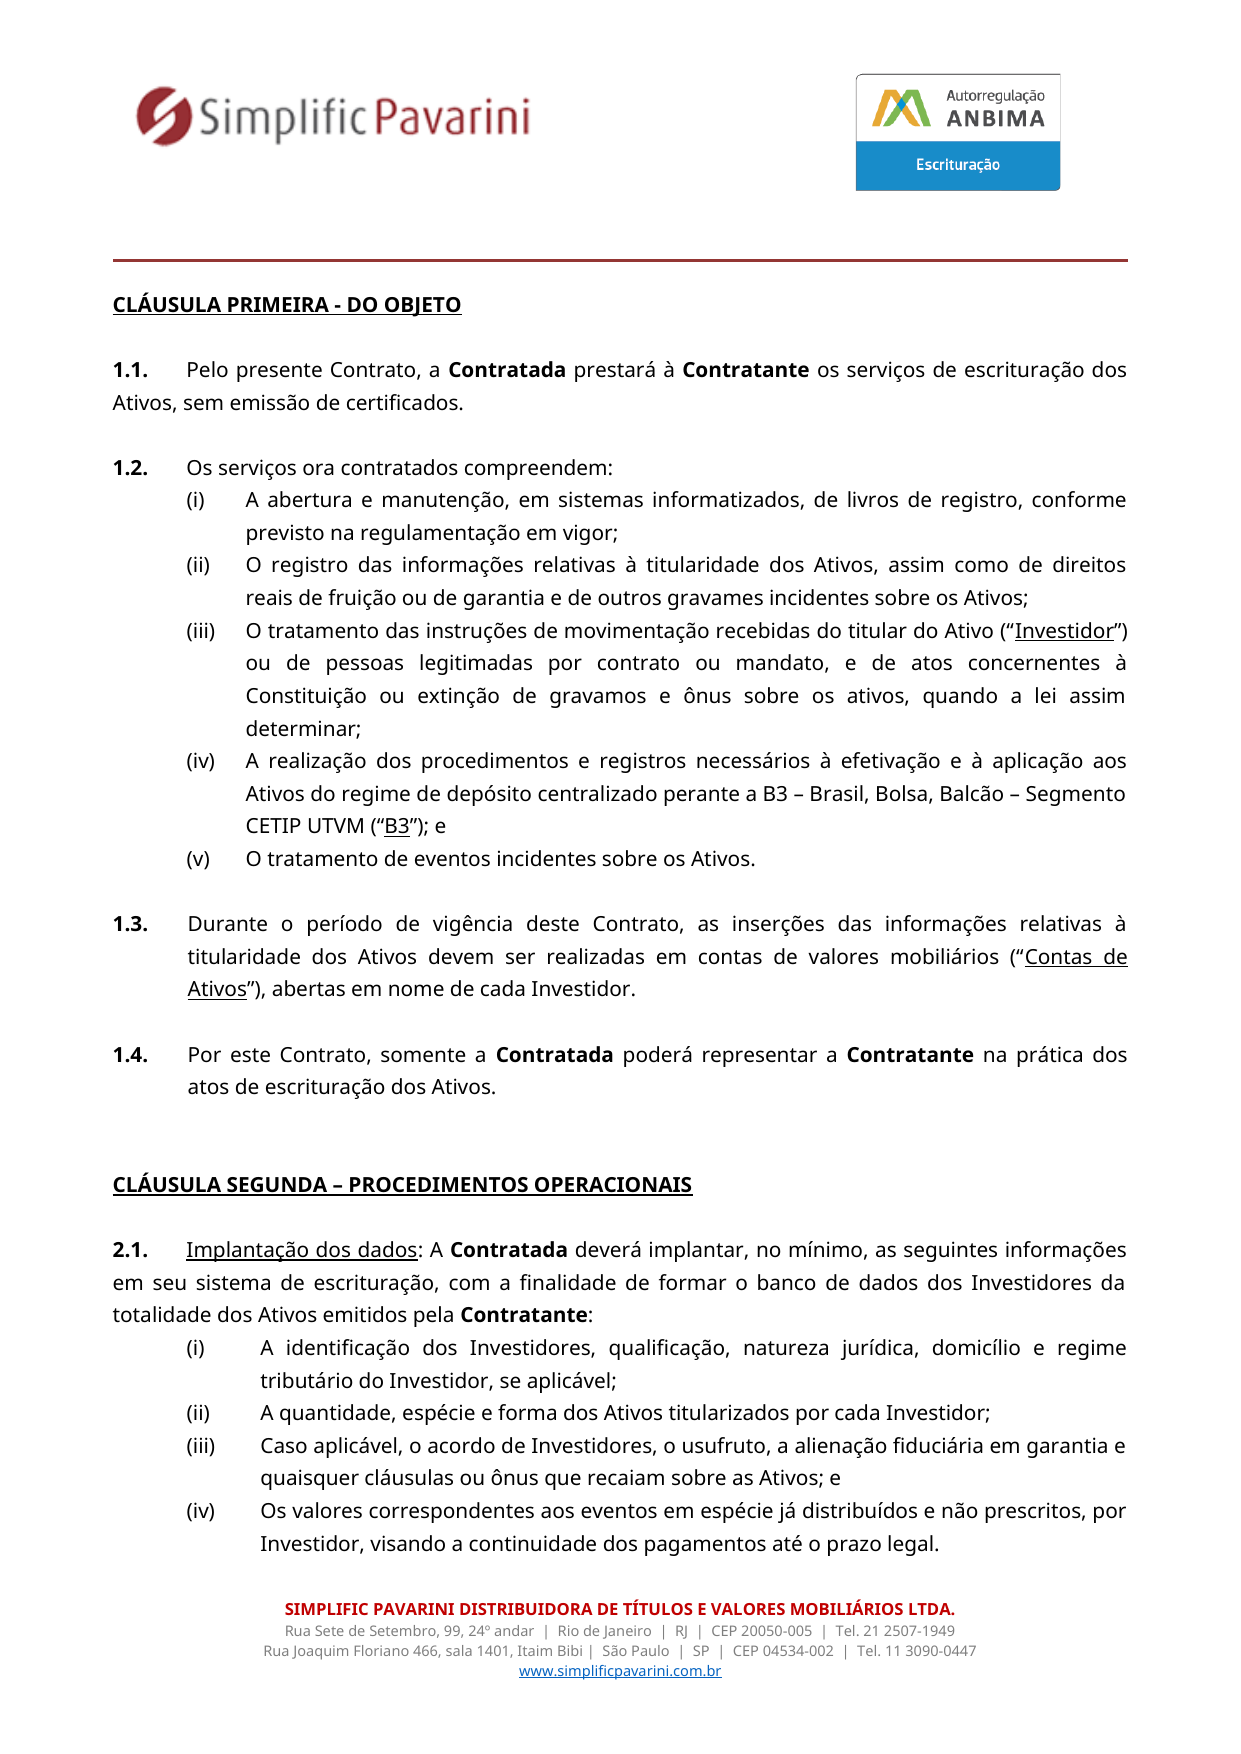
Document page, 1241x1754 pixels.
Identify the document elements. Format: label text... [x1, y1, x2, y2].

text CLÁUSULA PRIMEIRA - DO OBJETO [112, 290, 1128, 318]
list A quantidade, espécie e forma dos Ativos titularizados por cada Investidor; [186, 1398, 1128, 1427]
list Caso aplicável, o acordo de Investidores, o usufruto, a alienação fiduciária em garantia e quaisquer cláusulas ou ônus que recaiam sobre as Ativos; e [186, 1431, 1128, 1492]
list A realização dos procedimentos e registros necessários à efetivação e à aplicação aos Ativos do regime de depósito centralizado perante a B3 – Brasil, Bolsa, Balcão – Segmento CETIP UTVM (“B3”); e [186, 746, 1128, 840]
list A identificação dos Investidores, qualificação, natureza jurídica, domicílio e regime tributário do Investidor, se aplicável; [186, 1333, 1128, 1394]
list Os serviços ora contratados compreendem: [112, 453, 1128, 481]
list Os valores correspondentes aos eventos em espécie já distribuídos e não prescritos, por Investidor, visando a continuidade dos pagamentos até o prazo legal. [186, 1496, 1128, 1557]
list O tratamento de eventos incidentes sobre os Ativos. [186, 844, 1128, 872]
text CLÁUSULA SEGUNDA – PROCEDIMENTOS OPERACIONAIS [112, 1170, 1128, 1198]
list Por este Contrato, somente a Contratada poderá representar a Contratante na prática dos atos de escrituração dos Ativos. [112, 1040, 1128, 1101]
list O tratamento das instruções de movimentação recebidas do titular do Ativo (“Investidor”) ou de pessoas legitimadas por contrato ou mandato, e de atos concernentes à Constituição ou extinção de gravamos e ônus sobre os ativos, quando a lei assim determinar; [186, 616, 1128, 742]
list Pelo presente Contrato, a Contratada prestará à Contratante os serviços de escrituração dos Ativos, sem emissão de certificados. [112, 355, 1128, 416]
picture [855, 73, 1061, 191]
list Durante o período de vigência deste Contrato, as inserções das informações relativas à titularidade dos Ativos devem ser realizadas em contas de valores mobiliários (“Contas de Ativos”), abertas em nome de cada Investidor. [112, 909, 1128, 1003]
picture [124, 73, 542, 161]
list O registro das informações relativas à titularidade dos Ativos, assim como de direitos reais de fruição ou de garantia e de outros gravames incidentes sobre os Ativos; [186, 551, 1128, 612]
list A abertura e manutenção, em sistemas informatizados, de livros de registro, conforme previsto na regulamentação em vigor; [186, 485, 1128, 546]
text 2.1. Implantação dos dados: A Contratada deverá implantar, no mínimo, as seguintes informações em seu sistema de escrituração, com a finalidade de formar o banco de dados dos Investidores da totalidade dos Ativos emitidos pela Contratante: [112, 1235, 1128, 1329]
